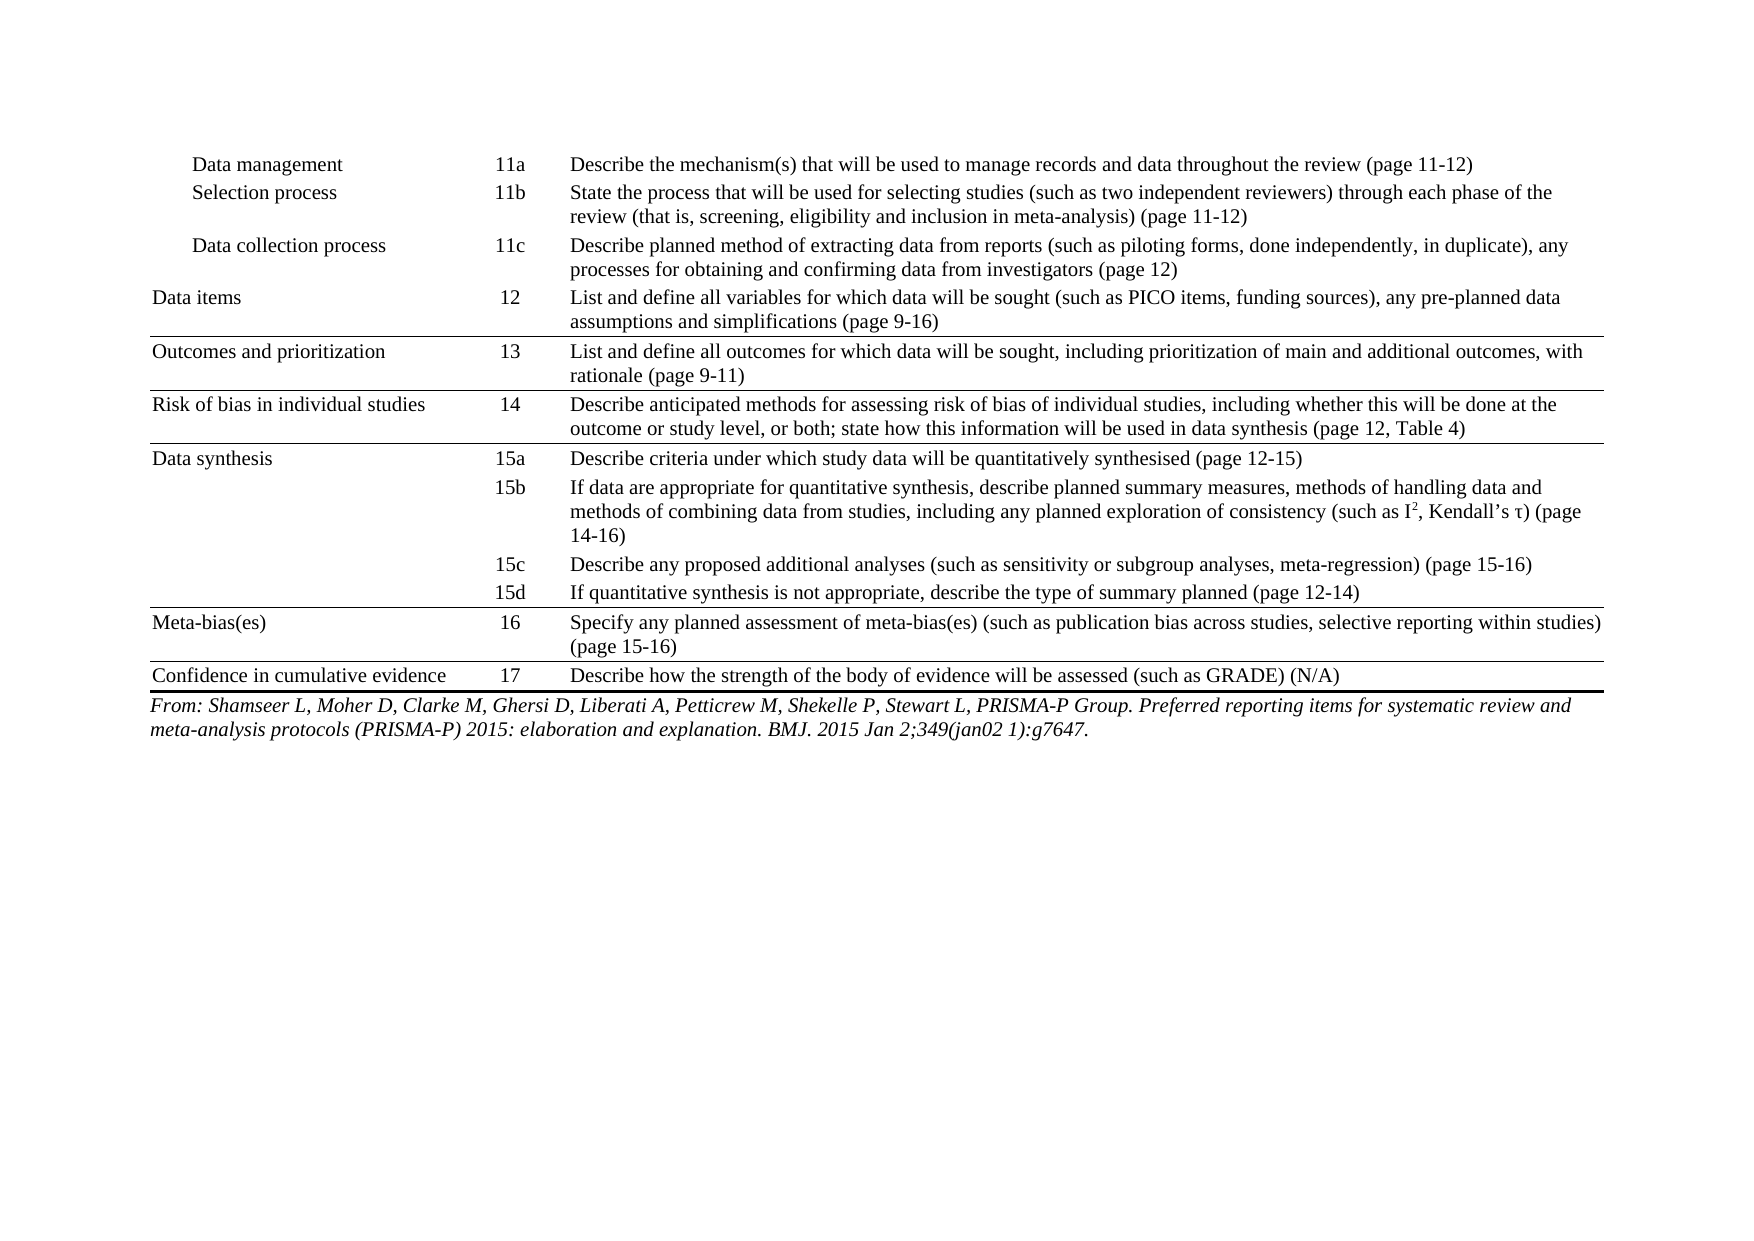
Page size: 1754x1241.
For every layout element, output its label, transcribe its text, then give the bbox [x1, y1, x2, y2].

table_cell 16 [452, 608, 568, 661]
table_cell Describe criteria under which study data will be quantitatively synthesised (page 12-15) [568, 444, 1604, 472]
table_cell 12 [452, 284, 568, 336]
table_cell State the process that will be used for selecting studies (such as two independent reviewers) through each phase of the review (that is, screening, eligibility and inclusion in meta-analysis) (page 11-12) [568, 179, 1604, 231]
table_cell 11c [452, 231, 568, 283]
table_cell If quantitative synthesis is not appropriate, describe the type of summary planned (page 12-14) [568, 579, 1604, 607]
table_cell Describe anticipated methods for assessing risk of bias of individual studies, including whether this will be done at the outcome or study level, or both; state how this information will be used in data synthesis (page 12, Table 4) [568, 391, 1604, 443]
text From: Shamseer L, Moher D, Clarke M, Ghersi D, Liberati A, Petticrew M, Shekelle P, Stewart L, PRISMA-P Group. Preferred reporting items for systematic review and meta-analysis protocols (PRISMA-P) 2015: elaboration and explanation. BMJ. 2015 Jan 2;349(jan02 1):g7647. [150, 693, 1604, 741]
table_cell Describe how the strength of the body of evidence will be assessed (such as GRADE) (N/A) [568, 662, 1604, 690]
table_cell Risk of bias in individual studies [150, 391, 452, 443]
table_cell Confidence in cumulative evidence [150, 662, 452, 690]
table_cell 15c [452, 550, 568, 578]
table_cell 15a [452, 444, 568, 472]
table_cell 13 [452, 337, 568, 389]
table_cell Data collection process [150, 231, 452, 283]
table_cell 15d [452, 579, 568, 607]
table_cell Describe the mechanism(s) that will be used to manage records and data throughout the review (page 11-12) [568, 150, 1604, 178]
table_cell 15b [452, 473, 568, 550]
table_cell 17 [452, 662, 568, 690]
table_cell 11a [452, 150, 568, 178]
table_cell List and define all variables for which data will be sought (such as PICO items, funding sources), any pre-planned data assumptions and simplifications (page 9-16) [568, 284, 1604, 336]
table_cell Data items [150, 284, 452, 336]
table_cell 11b [452, 179, 568, 231]
table_cell Specify any planned assessment of meta-bias(es) (such as publication bias across studies, selective reporting within studies) (page 15-16) [568, 608, 1604, 661]
table_cell Data synthesis [150, 444, 452, 607]
table_cell If data are appropriate for quantitative synthesis, describe planned summary measures, methods of handling data and methods of combining data from studies, including any planned exploration of consistency (such as I2, Kendall’s τ) (page 14-16) [568, 473, 1604, 550]
table_cell Describe any proposed additional analyses (such as sensitivity or subgroup analyses, meta-regression) (page 15-16) [568, 550, 1604, 578]
table_cell Selection process [150, 179, 452, 231]
table_cell Outcomes and prioritization [150, 337, 452, 389]
table_cell Describe planned method of extracting data from reports (such as piloting forms, done independently, in duplicate), any processes for obtaining and confirming data from investigators (page 12) [568, 231, 1604, 283]
table_cell 14 [452, 391, 568, 443]
table_cell Meta-bias(es) [150, 608, 452, 661]
table_cell Data management [150, 150, 452, 178]
table_cell List and define all outcomes for which data will be sought, including prioritization of main and additional outcomes, with rationale (page 9-11) [568, 337, 1604, 389]
